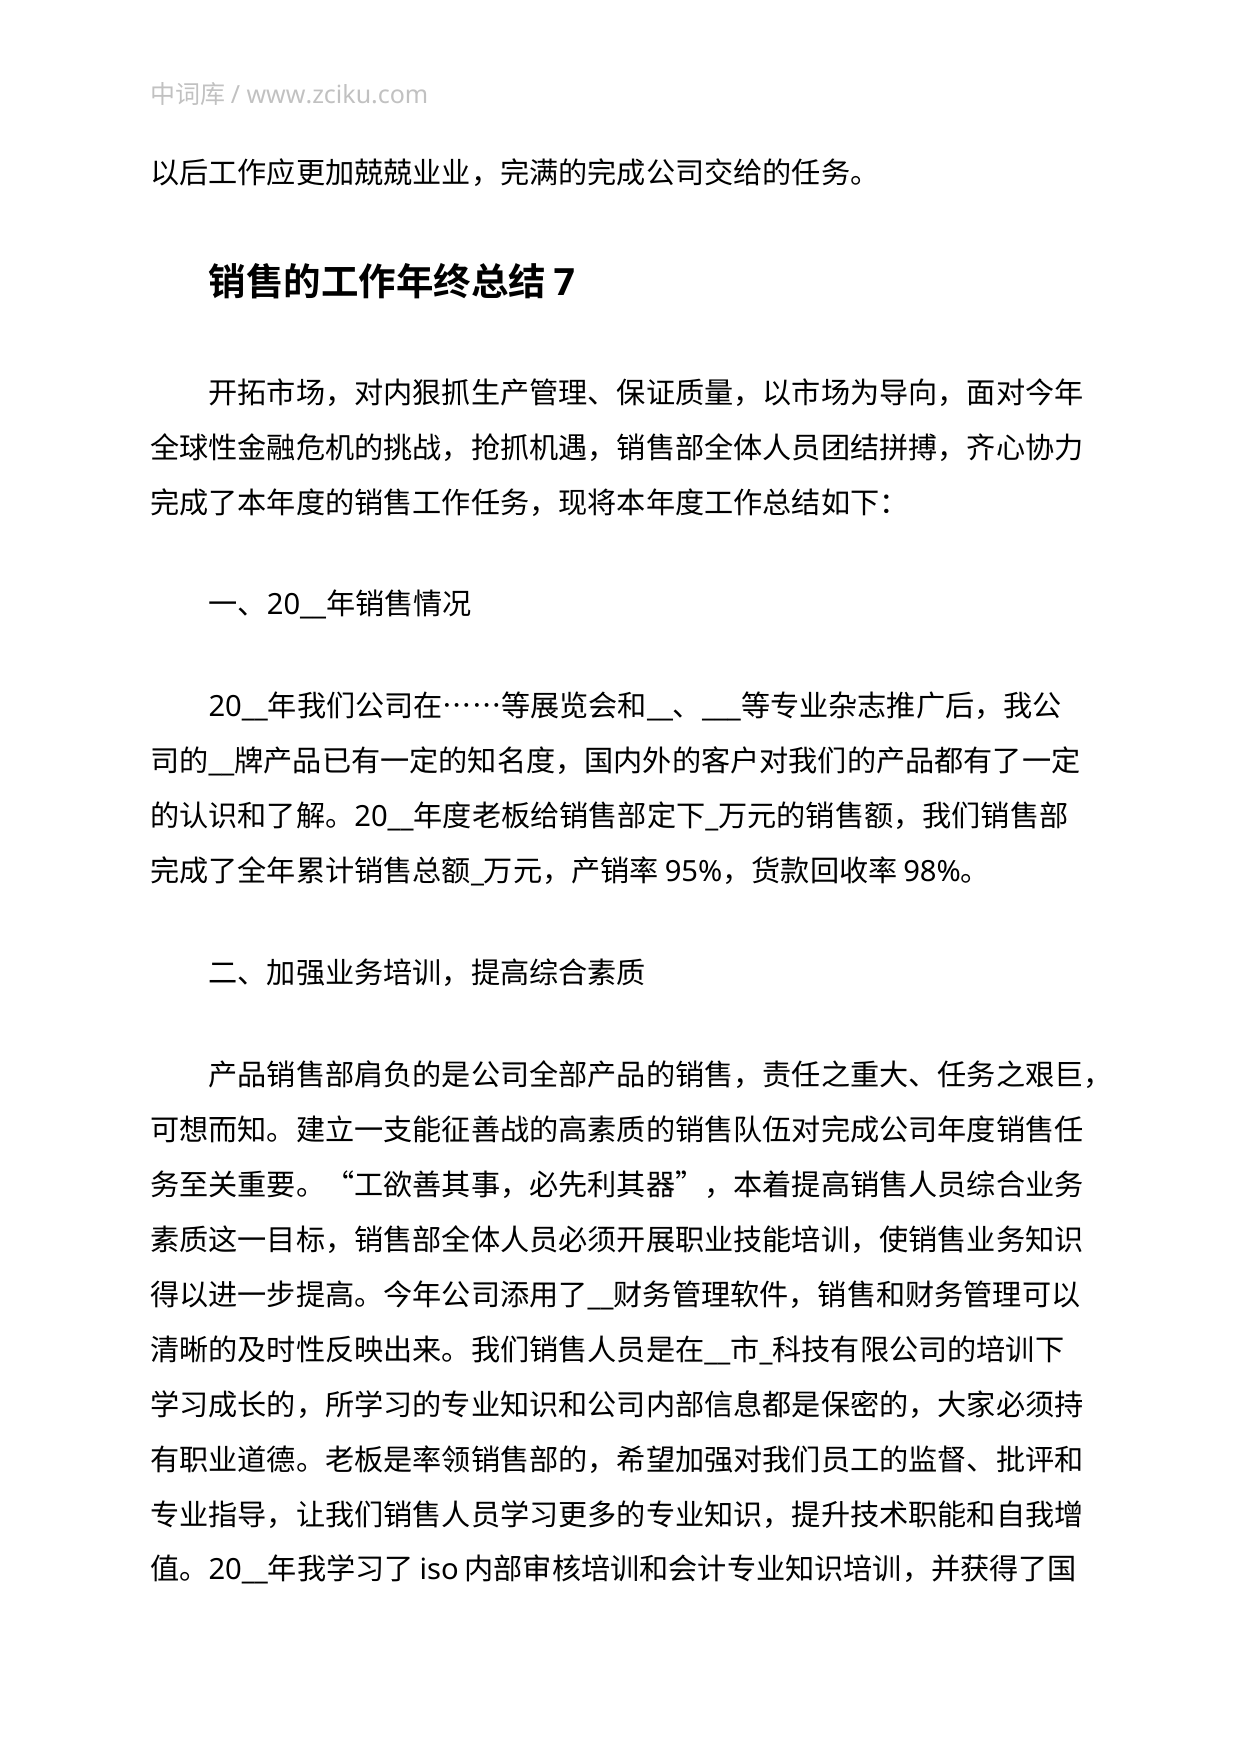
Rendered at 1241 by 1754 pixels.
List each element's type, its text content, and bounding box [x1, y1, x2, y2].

text 二、加强业务培训，提高综合素质 [150, 950, 1090, 992]
text 一、20__年销售情况 [150, 581, 1090, 623]
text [150, 1052, 1090, 1588]
text 销售的工作年终总结7 [150, 252, 1090, 306]
text 开拓市场，对内狠抓生产管理、保证质量，以市场为导向，面对今年全球性金融危机的挑战，抢抓机遇，销售部全体人员团结拼搏，齐心协力完成了本年度的销售工作任务，现将本年度工作总结如下： [150, 369, 1090, 521]
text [150, 150, 1090, 192]
text 20__年我们公司在……等展览会和__、___等专业杂志推广后，我公司的__牌产品已有一定的知名度，国内外的客户对我们的产品都有了一定的认识和了解。20__年度老板给销售部定下_万元的销售额，我们销售部完成了全年累计销售总额_万元，产销率95%，货款回收率98%。 [150, 683, 1090, 890]
